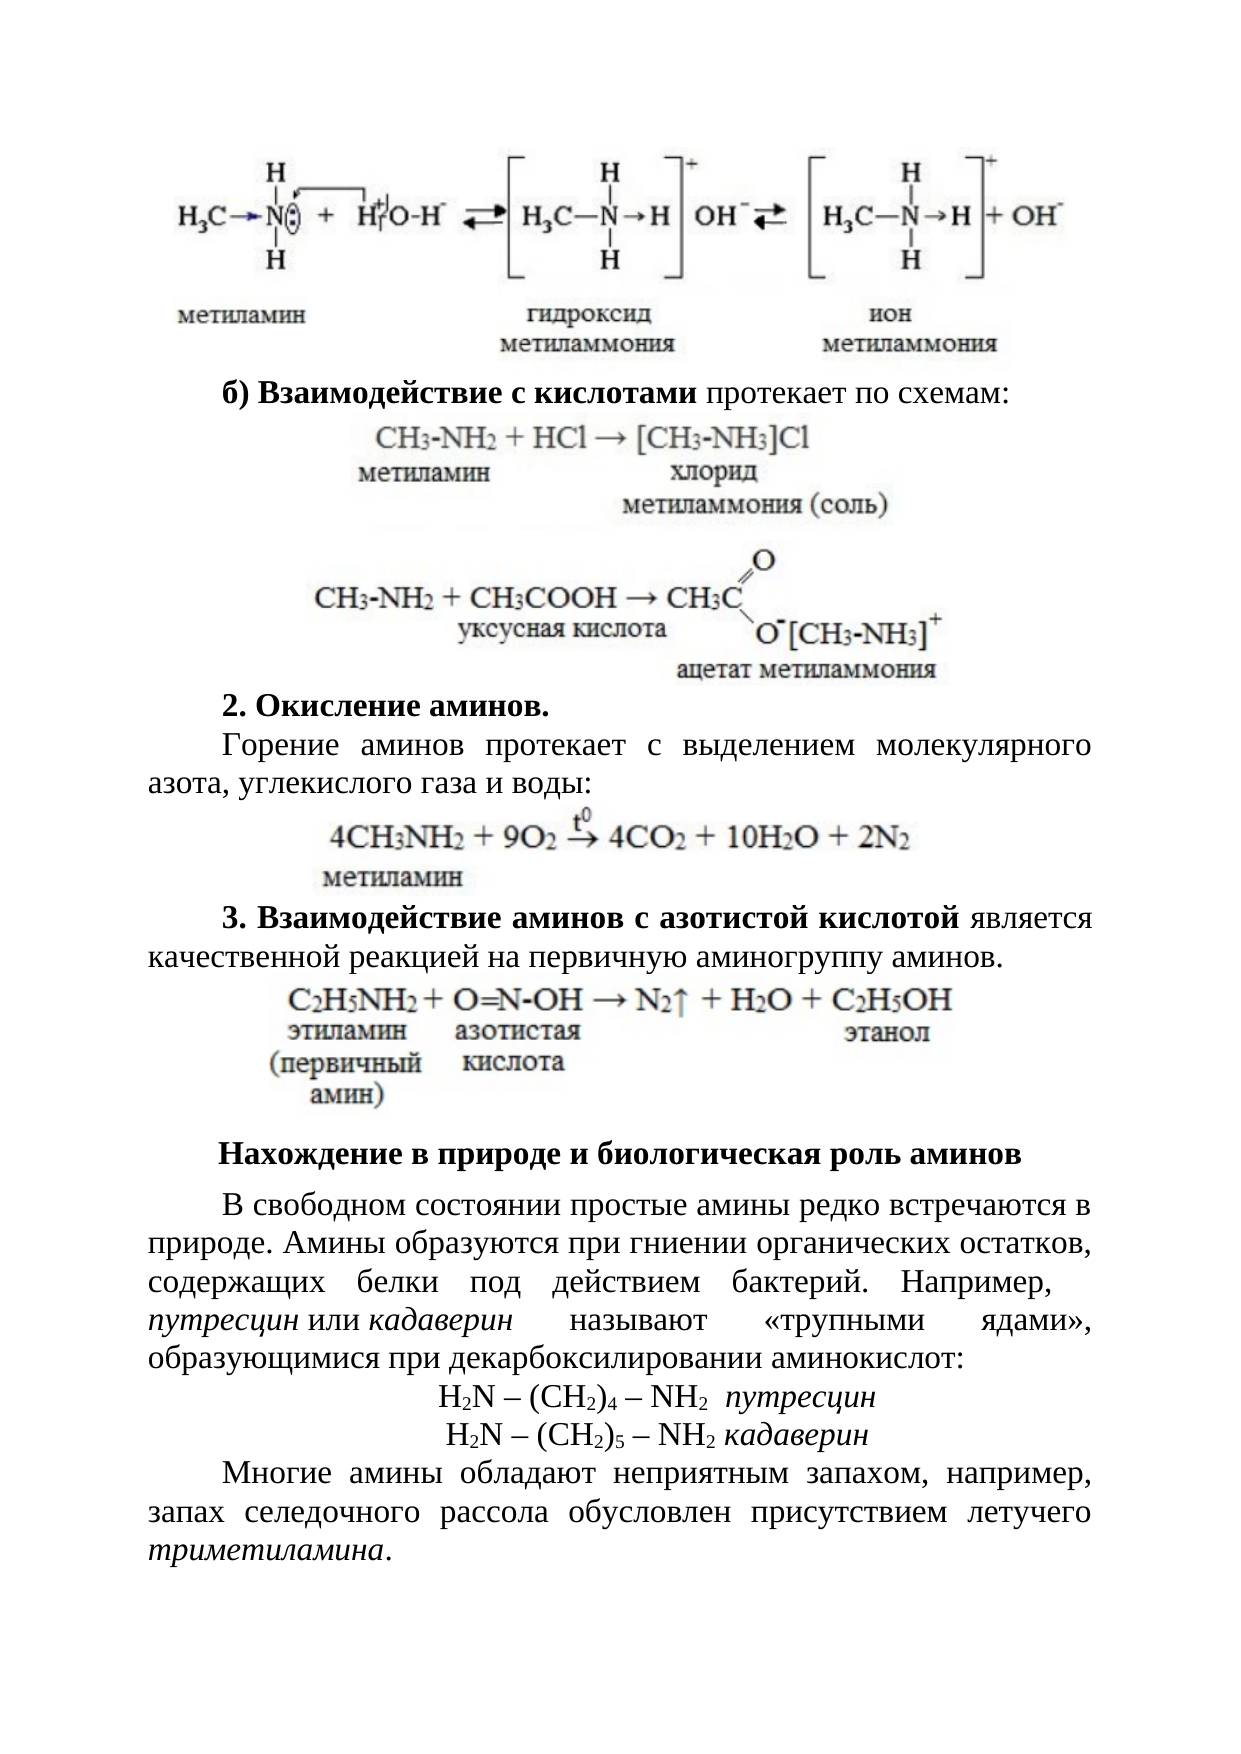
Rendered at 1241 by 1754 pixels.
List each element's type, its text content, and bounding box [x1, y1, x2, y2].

text Горение аминов протекает с выделением молекулярного азота, углекислого газа и воды: [148, 724, 1092, 801]
list 3. Взаимодействие аминов с азотистой кислотой является качественной реакцией на первичную аминогруппу аминов. [148, 898, 1092, 974]
picture [256, 974, 985, 1122]
picture [288, 411, 952, 686]
picture [307, 800, 933, 898]
text Многие амины обладают неприятным запахом, например, запах селедочного рассола обусловлен присутствием летучего триметиламина. [148, 1453, 1092, 1568]
text H2N – (CH2)4 – NH2 путресцин [148, 1376, 1092, 1414]
text В свободном состоянии простые амины редко встречаются в природе. Амины образуются при гниении органических остатков, содержащих белки под действием бактерий. Например, путресцин или кадаверин называют «трупными ядами», образующимися при декарбоксилировании аминокислот: [148, 1184, 1092, 1376]
list 2. Окисление аминов. [148, 686, 1092, 724]
subtitle Нахождение в природе и биологическая роль аминов [148, 1134, 1092, 1172]
picture [159, 147, 1082, 373]
text H2N – (CH2)5 – NH2 кадаверин [148, 1414, 1092, 1453]
text б) Взаимодействие с кислотами протекает по схемам: [148, 373, 1092, 411]
